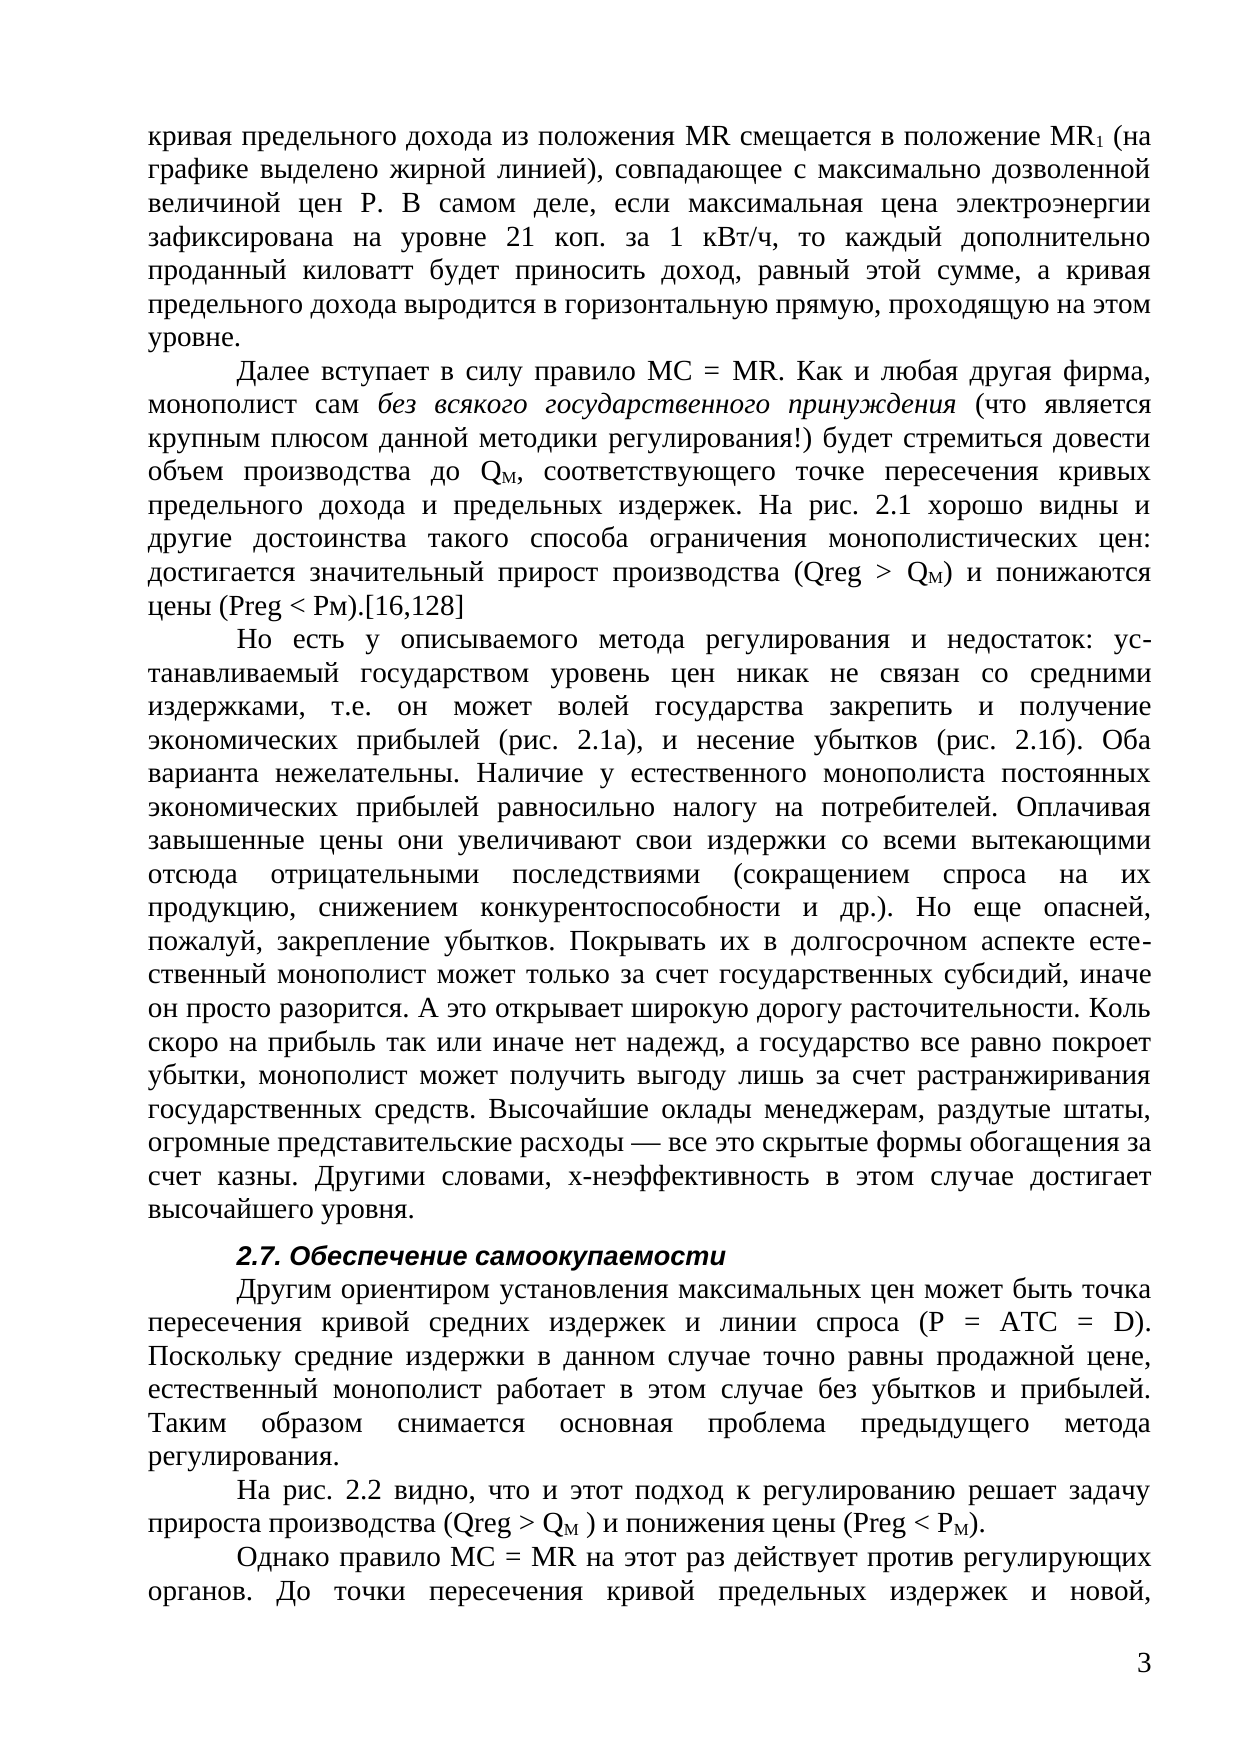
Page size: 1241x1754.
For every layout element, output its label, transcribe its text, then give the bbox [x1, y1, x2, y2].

text Другим ориентиром установления максимальных цен может быть точка пересечения кривой средних издержек и линии спроса (Р = АТС = D). Поскольку средние издержки в данном случае точно равны продажной цене, естественный монополист работает в этом случае без убытков и прибылей. Таким образом снимается основная проблема предыдущего метода регулирования. [148, 1271, 1152, 1472]
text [148, 1539, 1152, 1606]
text На рис. 2.2 видно, что и этот подход к регулированию решает задачу прироста производства (Qreg > QM ) и понижения цены (Рreg < РM). [148, 1472, 1152, 1539]
subtitle 2.7. Обеспечение самоокупаемости [148, 1239, 1152, 1271]
text Далее вступает в силу правило МС = MR. Как и любая другая фирма, монополист сам без всякого государственного принуждения (что является крупным плюсом данной методики регулирования!) будет стремиться довести объем производства до QM, соответствующего точке пересечения кривых предельного дохода и предельных издержек. На рис. 2.1 хорошо видны и другие достоинства такого способа ограничения монополистических цен: достигается значительный прирост производства (Qreg > QM) и понижаются цены (Рreg < Рм).[16,128] [148, 353, 1152, 621]
text Но есть у описываемого метода регулирования и недостаток: устанавливаемый государством уровень цен никак не связан со средними издержками, т.е. он может волей государства закрепить и получение экономических прибылей (рис. 2.1а), и несение убытков (рис. 2.1б). Оба варианта нежелательны. Наличие у естественного монополиста постоянных экономических прибылей равносильно налогу на потребителей. Оплачивая завышенные цены они увеличивают свои издержки со всеми вытекающими отсюда отрицательными последствиями (сокращением спроса на их продукцию, снижением конкурентоспособности и др.). Но еще опасней, пожалуй, закрепление убытков. Покрывать их в долгосрочном аспекте естественный монополист может только за счет государственных субсидий, иначе он просто разорится. А это открывает широкую дорогу расточительности. Коль скоро на прибыль так или иначе нет надежд, а государство все равно покроет убытки, монополист может получить выгоду лишь за счет растранжиривания государственных средств. Высочайшие оклады менеджерам, раздутые штаты, огромные представительские расходы — все это скрытые формы обогащения за счет казны. Другими словами, х-неэффективность в этом случае достигает высочайшего уровня. [148, 621, 1152, 1225]
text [148, 118, 1152, 353]
